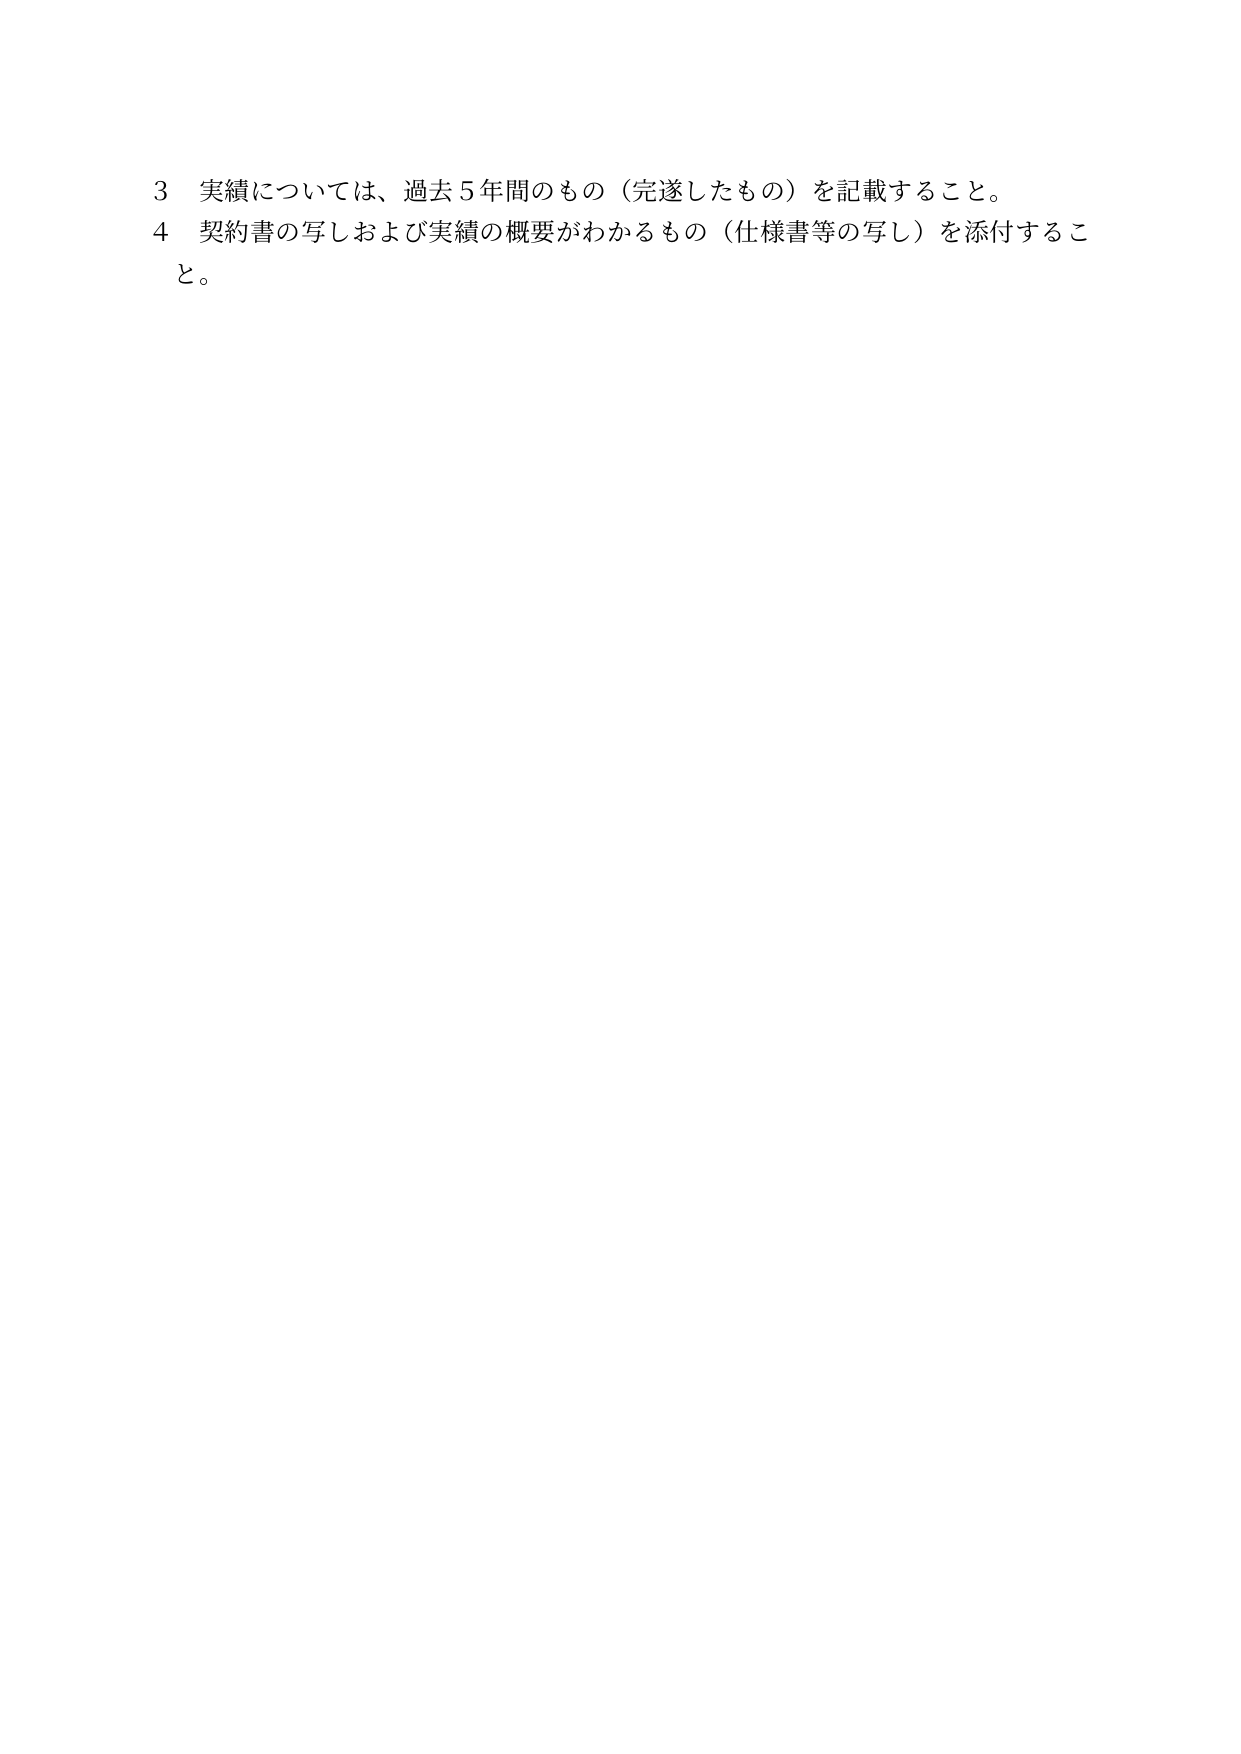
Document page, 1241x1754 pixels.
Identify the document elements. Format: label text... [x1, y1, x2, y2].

text ４ 契約書の写しおよび実績の概要がわかるもの（仕様書等の写し）を添付すること。 [148, 210, 1092, 294]
text ３ 実績については、過去５年間のもの（完遂したもの）を記載すること。 [148, 169, 1092, 210]
